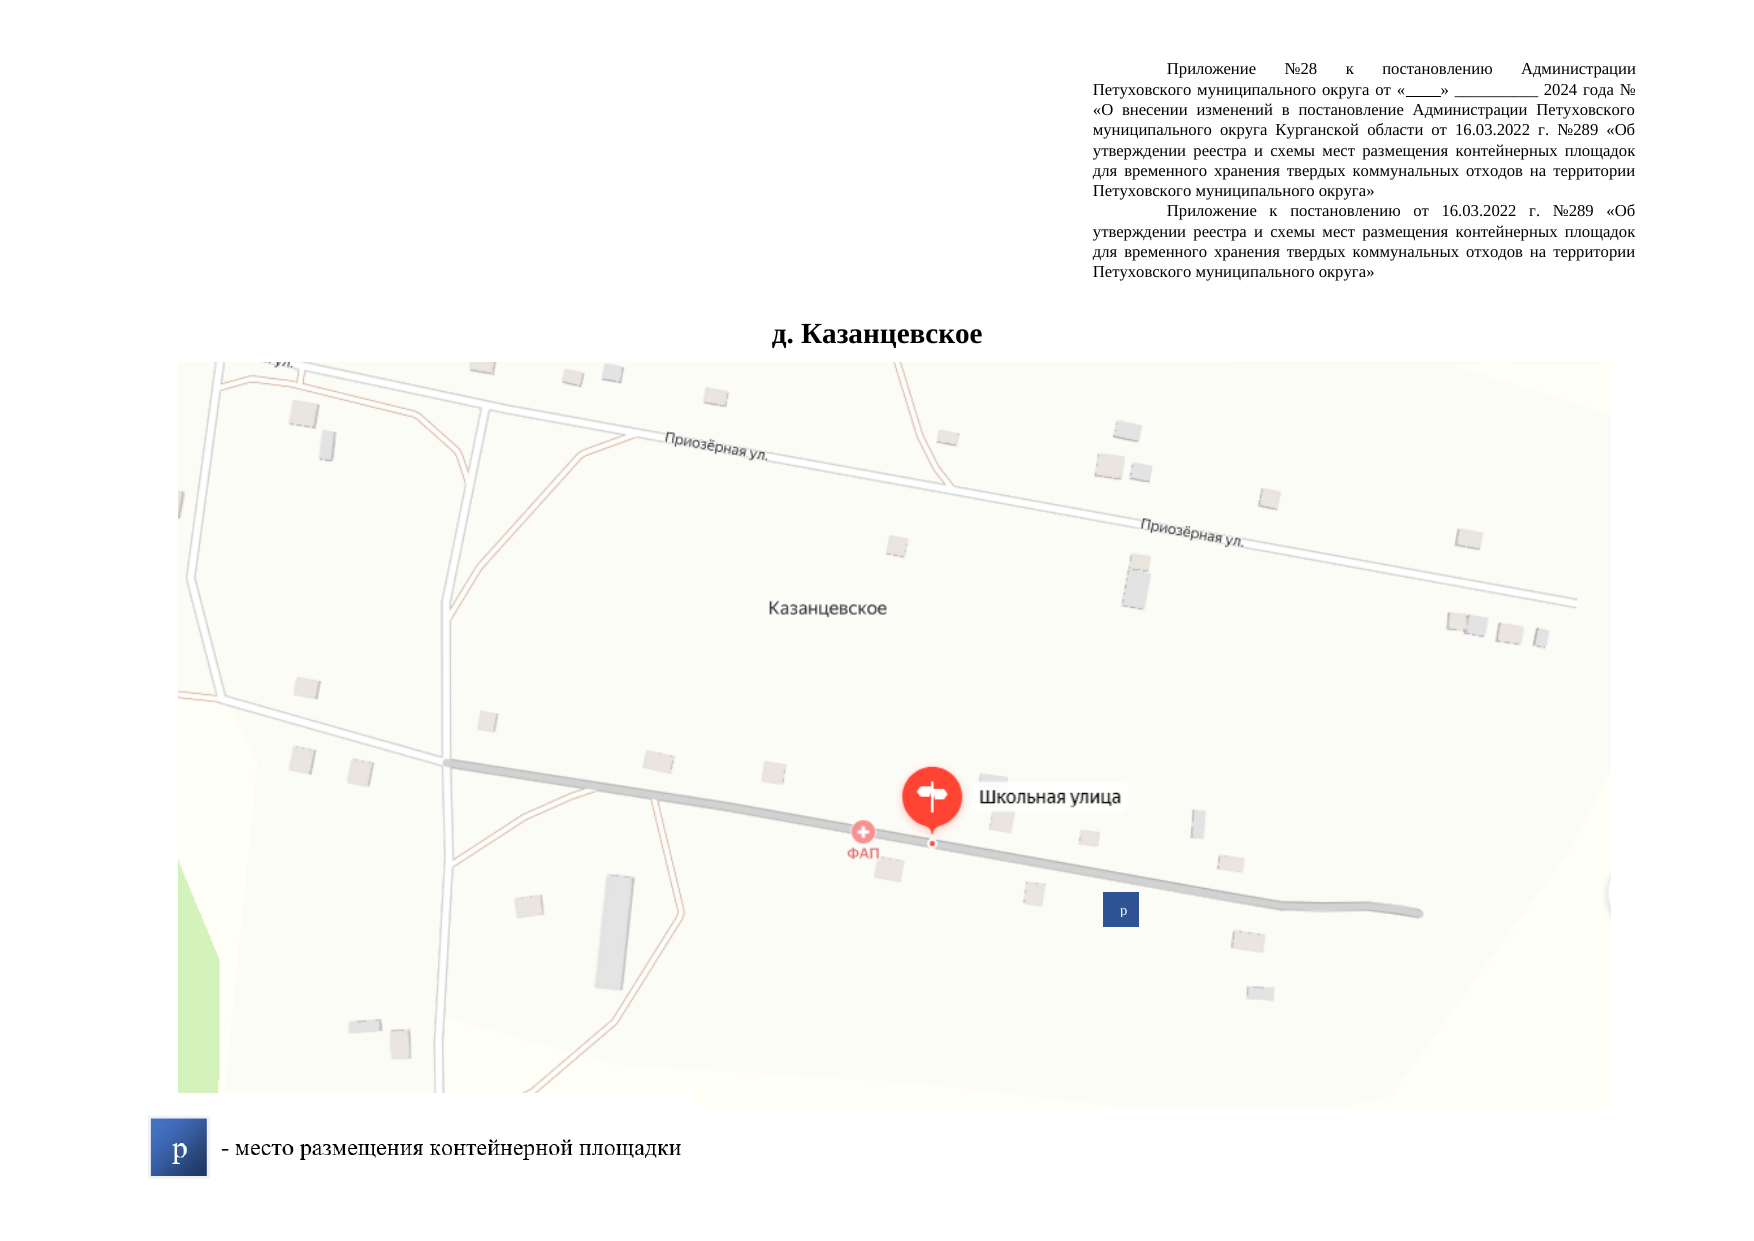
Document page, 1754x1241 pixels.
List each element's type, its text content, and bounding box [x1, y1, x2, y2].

text д. Казанцевское [118, 316, 1636, 349]
text Приложение к постановлению от 16.03.2022 г. №289 «Об утверждении реестра и схемы мест размещения контейнерных площадок для временного хранения твердых коммунальных отходов на территории Петуховского муниципального округа» [1093, 201, 1636, 281]
picture [116, 362, 1611, 1200]
text Приложение №28 к постановлению Администрации Петуховского муниципального округа от « » __________ 2024 года № «О внесении изменений в постановление Администрации Петуховского муниципального округа Курганской области от 16.03.2022 г. №289 «Об утверждении реестра и схемы мест размещения контейнерных площадок для временного хранения твердых коммунальных отходов на территории Петуховского муниципального округа» [1093, 59, 1636, 200]
